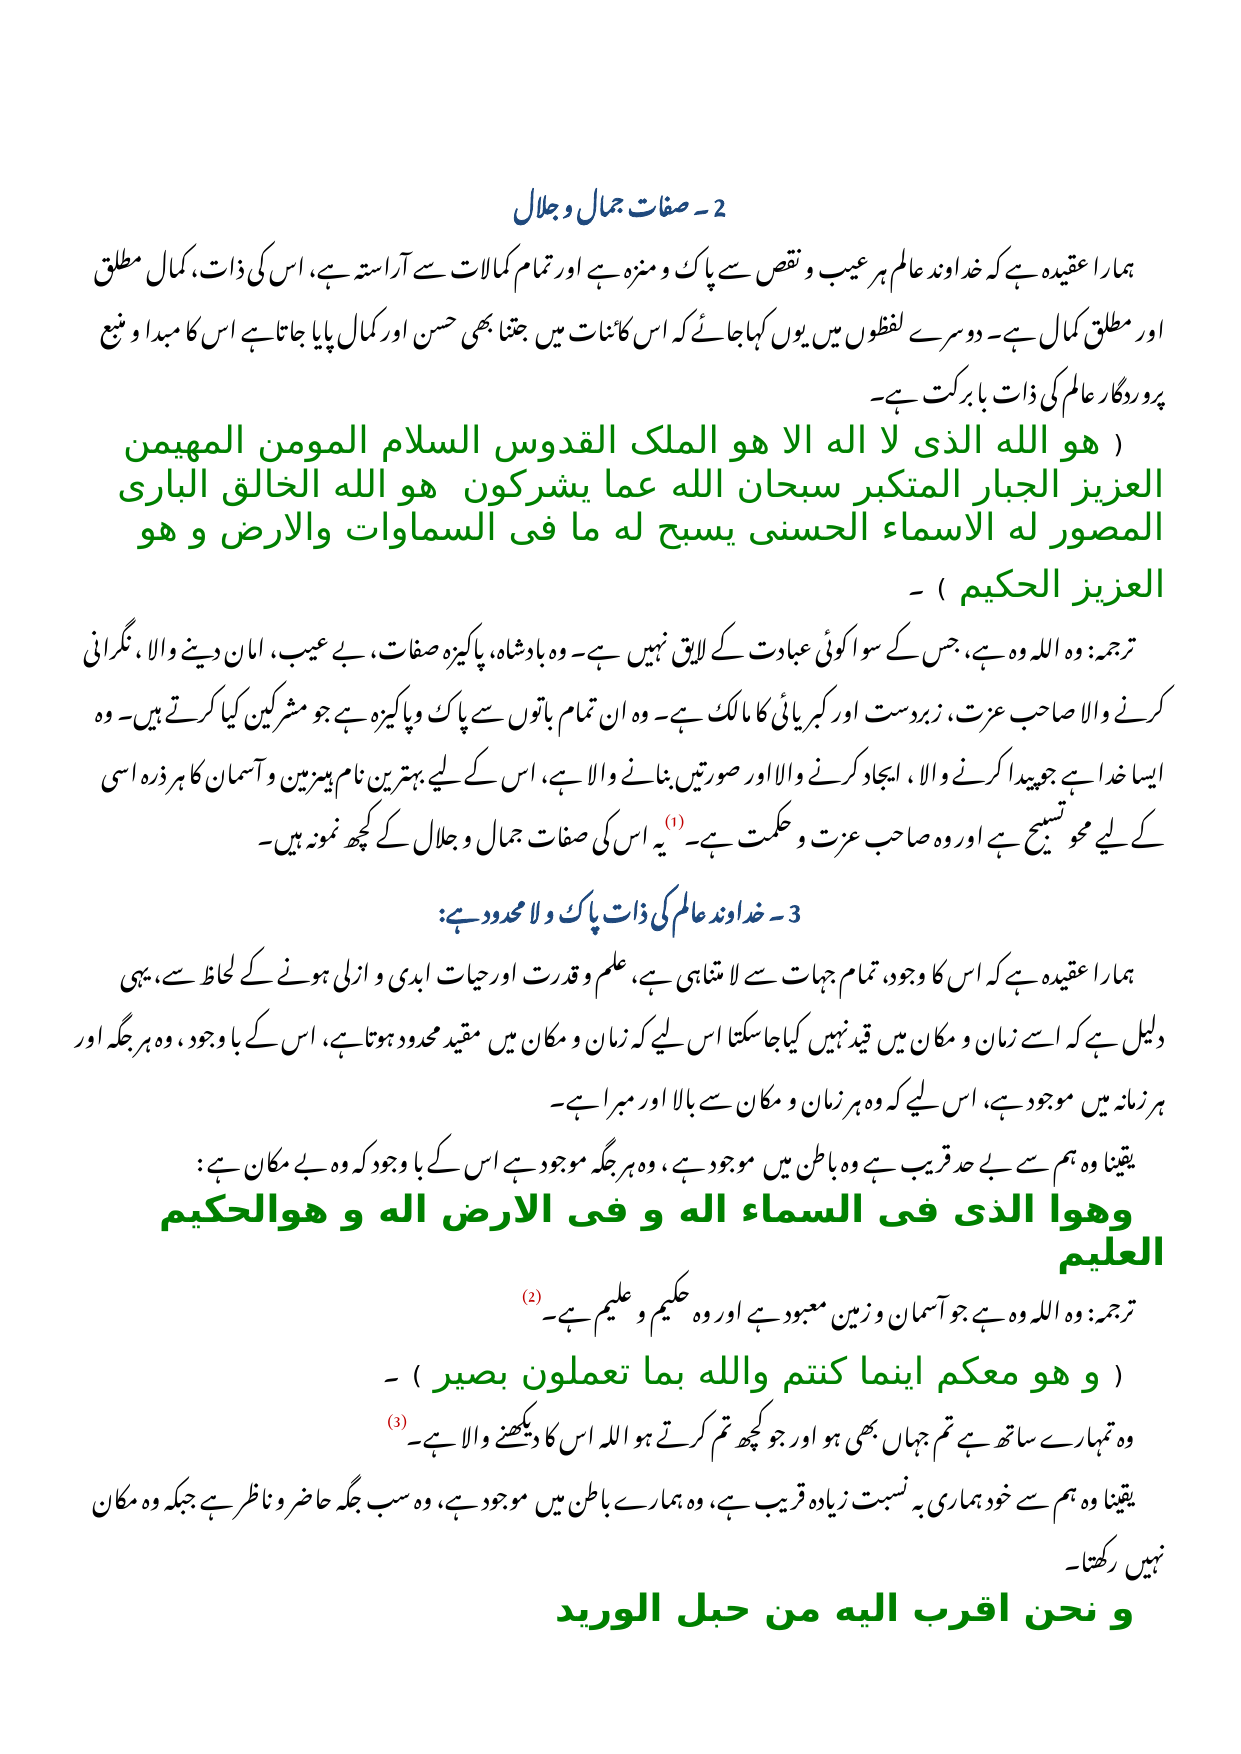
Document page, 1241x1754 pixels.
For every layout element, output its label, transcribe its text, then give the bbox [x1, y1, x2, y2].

text یقینا وہ ہم سے بے حد قریب ہے وہ باطن میں موجود ہے ، وہ ہر جگہ موجود ہے اس کے با وجود کہ وہ بے مکان ہے : [75, 1125, 1165, 1187]
subtitle 3 ۔ خداوند عالم کی ذات پاک و لا محدود ہے: [75, 875, 1165, 937]
text وهوا الذی فی السماء اله و فی الارض اله و هوالحکیم العلیم [75, 1187, 1165, 1274]
text ( هو الله الذی لا اله الا هو الملک القدوس السلام المومن المهیمن العزیز الجبار المتکبر سبحان الله عما یشرکون هو الله الخالق الباری المصور له الاسماء الحسنی یسبح له ما فی السماوات والارض و هو العزیز الحکیم ) ۔ [75, 419, 1165, 612]
text یقینا وہ ہم سے خود ہماری بہ نسبت زیادہ قریب ہے، وہ ہمارے باطن میں موجود ہے، وہ سب جگہ حاضر و ناظر ہے جبکہ وہ مکان نہیں رکھتا۔ [75, 1462, 1165, 1587]
text وہ تمہارے ساتھ ہے تم جہاں بھی ہو اور جو کچھ تم کرتے ہو اللہ اس کا دیکھنے والا ہے۔(3) [75, 1399, 1165, 1462]
text ہمارا عقیدہ ہے کہ خداوند عالم ہر عیب و نقص سے پاک و منزہ ہے اور تمام کمالات سے آراستہ ہے، اس کی ذات، کمال مطلق اور مطلق کمال ہے۔ دوسرے لفظوں میں یوں کہاجائے کہ اس کائنات میں جتنا بھی حسن اور کمال پایا جاتاہے اس کا مبدا و منبع پروردگار عالم کی ذات با برکت ہے۔ [75, 231, 1165, 419]
text ( و هو معکم اینما کنتم والله بما تعملون بصیر ) ۔ [75, 1337, 1165, 1399]
text ترجمہ: وہ اللہ وہ ہے جو آسمان و زمین معبود ہے اور وہ حکیم و علیم ہے۔(2) [75, 1274, 1165, 1337]
text ہمارا عقیدہ ہے کہ اس کا وجود، تمام جہات سے لا متناہی ہے، علم و قدرت اورحیات ابدی و ازلی ہونے کے لحاظ سے، یہی دلیل ہے کہ اسے زمان و مکان میں قیدنہیں کیاجاسکتا اس لیے کہ زمان و مکان میں مقید محدود ہوتاہے، اس کے با وجود ، وہ ہر جگہ اور ہر زمانہ میں موجود ہے، اس لیے کہ وہ ہر زمان و مکان سے بالا اور مبرا ہے۔ [75, 937, 1165, 1125]
text و نحن اقرب الیه من حبل الورید [75, 1587, 1165, 1631]
text ترجمہ: وہ اللہ وہ ہے، جس کے سوا کوئی عبادت کے لایق نہیں ہے۔ وہ بادشاہ، پاکیزہ صفات، بے عیب، امان دینے والا ، نگرانی کرنے والا صاحب عزت، زبردست اور کبریائی کا مالک ہے۔ وہ ان تمام باتوں سے پاک وپاکیزہ ہے جو مشرکین کیا کرتے ہیں۔ وہ ایسا خدا ہے جو پیدا کرنے والا ، ایجاد کرنے والااور صورتیں بنانے والا ہے، اس کے لیے بہترین نام ہیںزمین و آسمان کا ہر ذرہ اسی کے لیے محو تسبیح ہے اور وہ صاحب عزت و حکمت ہے۔(1)یہ اس کی صفات جمال و جلال کے کچھ نمونہ ہیں۔ [75, 612, 1165, 862]
subtitle 2 ۔ صفات جمال و جلال [75, 169, 1165, 231]
